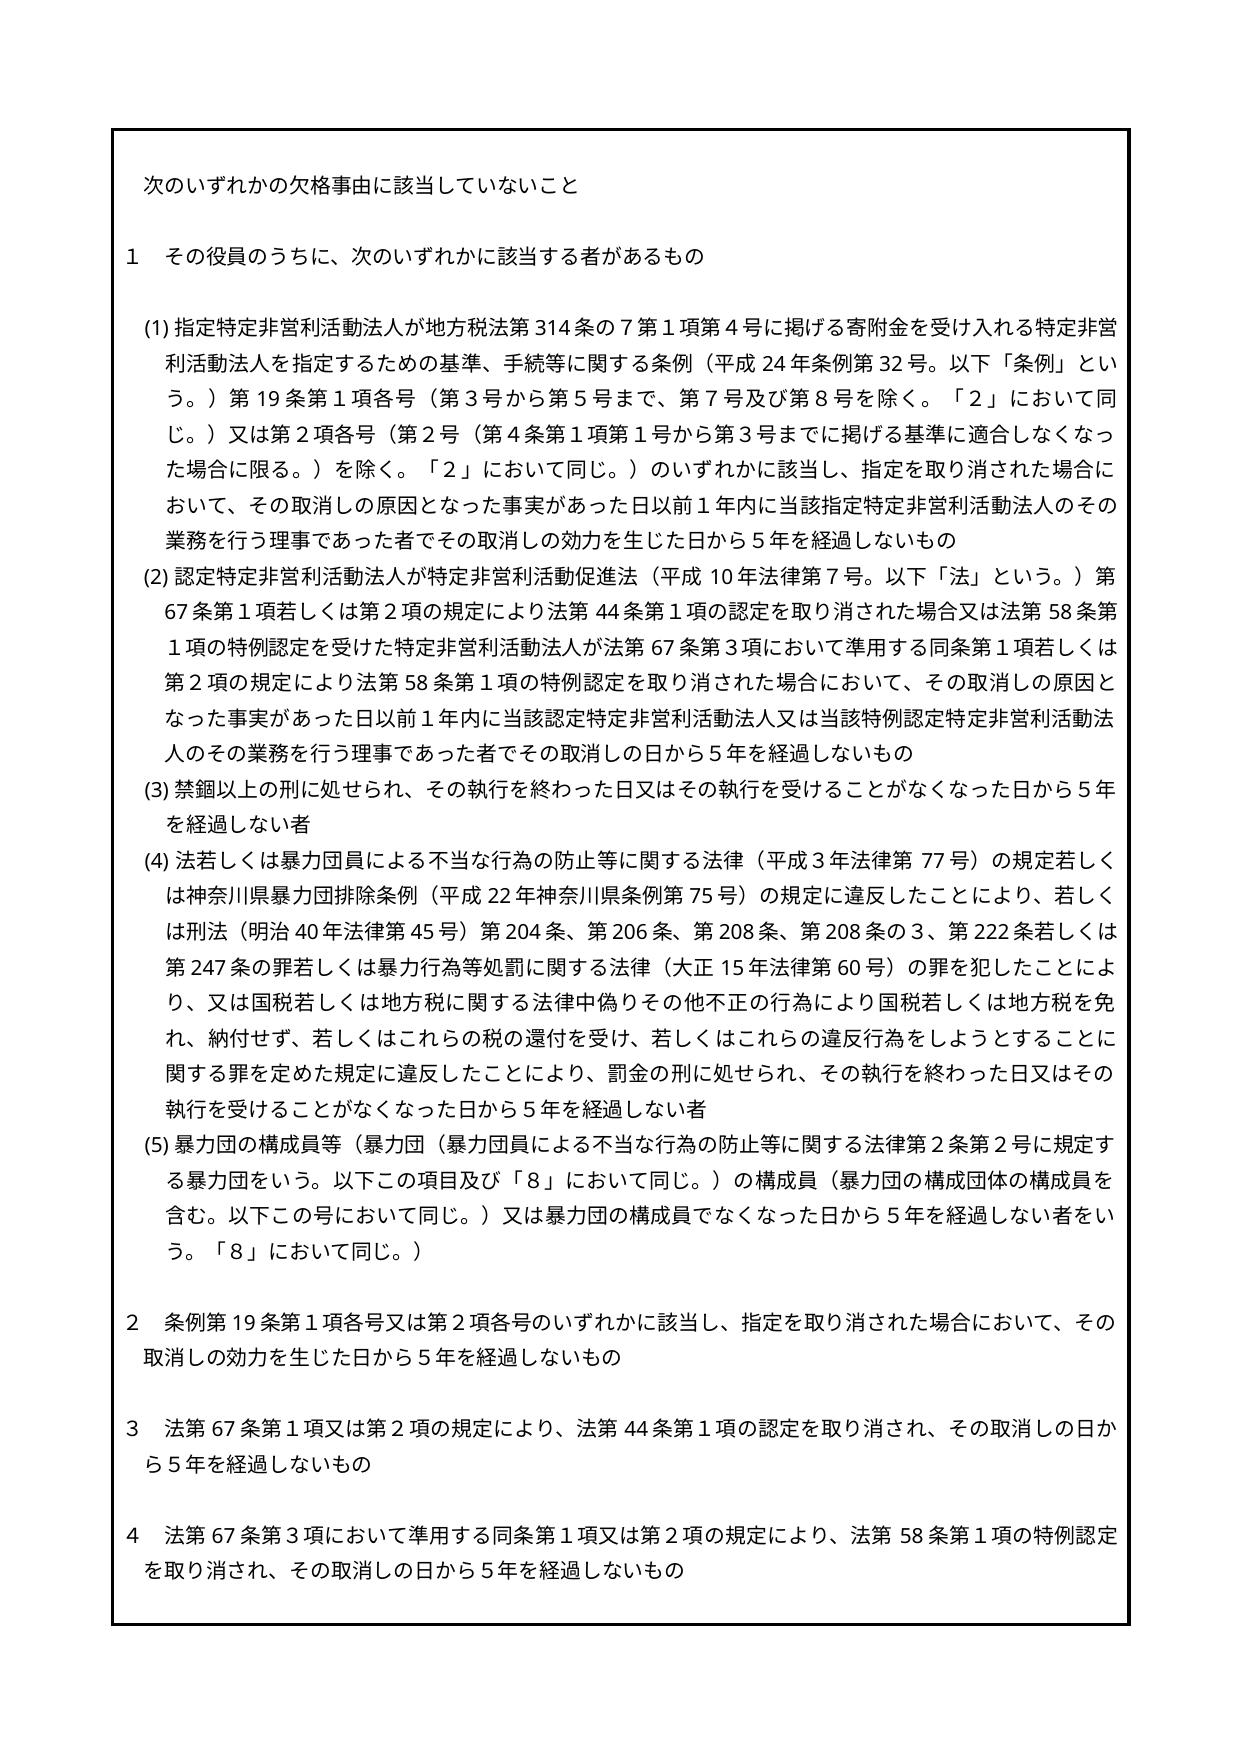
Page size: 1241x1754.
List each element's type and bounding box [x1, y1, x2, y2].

table_cell [114, 131, 1127, 1623]
